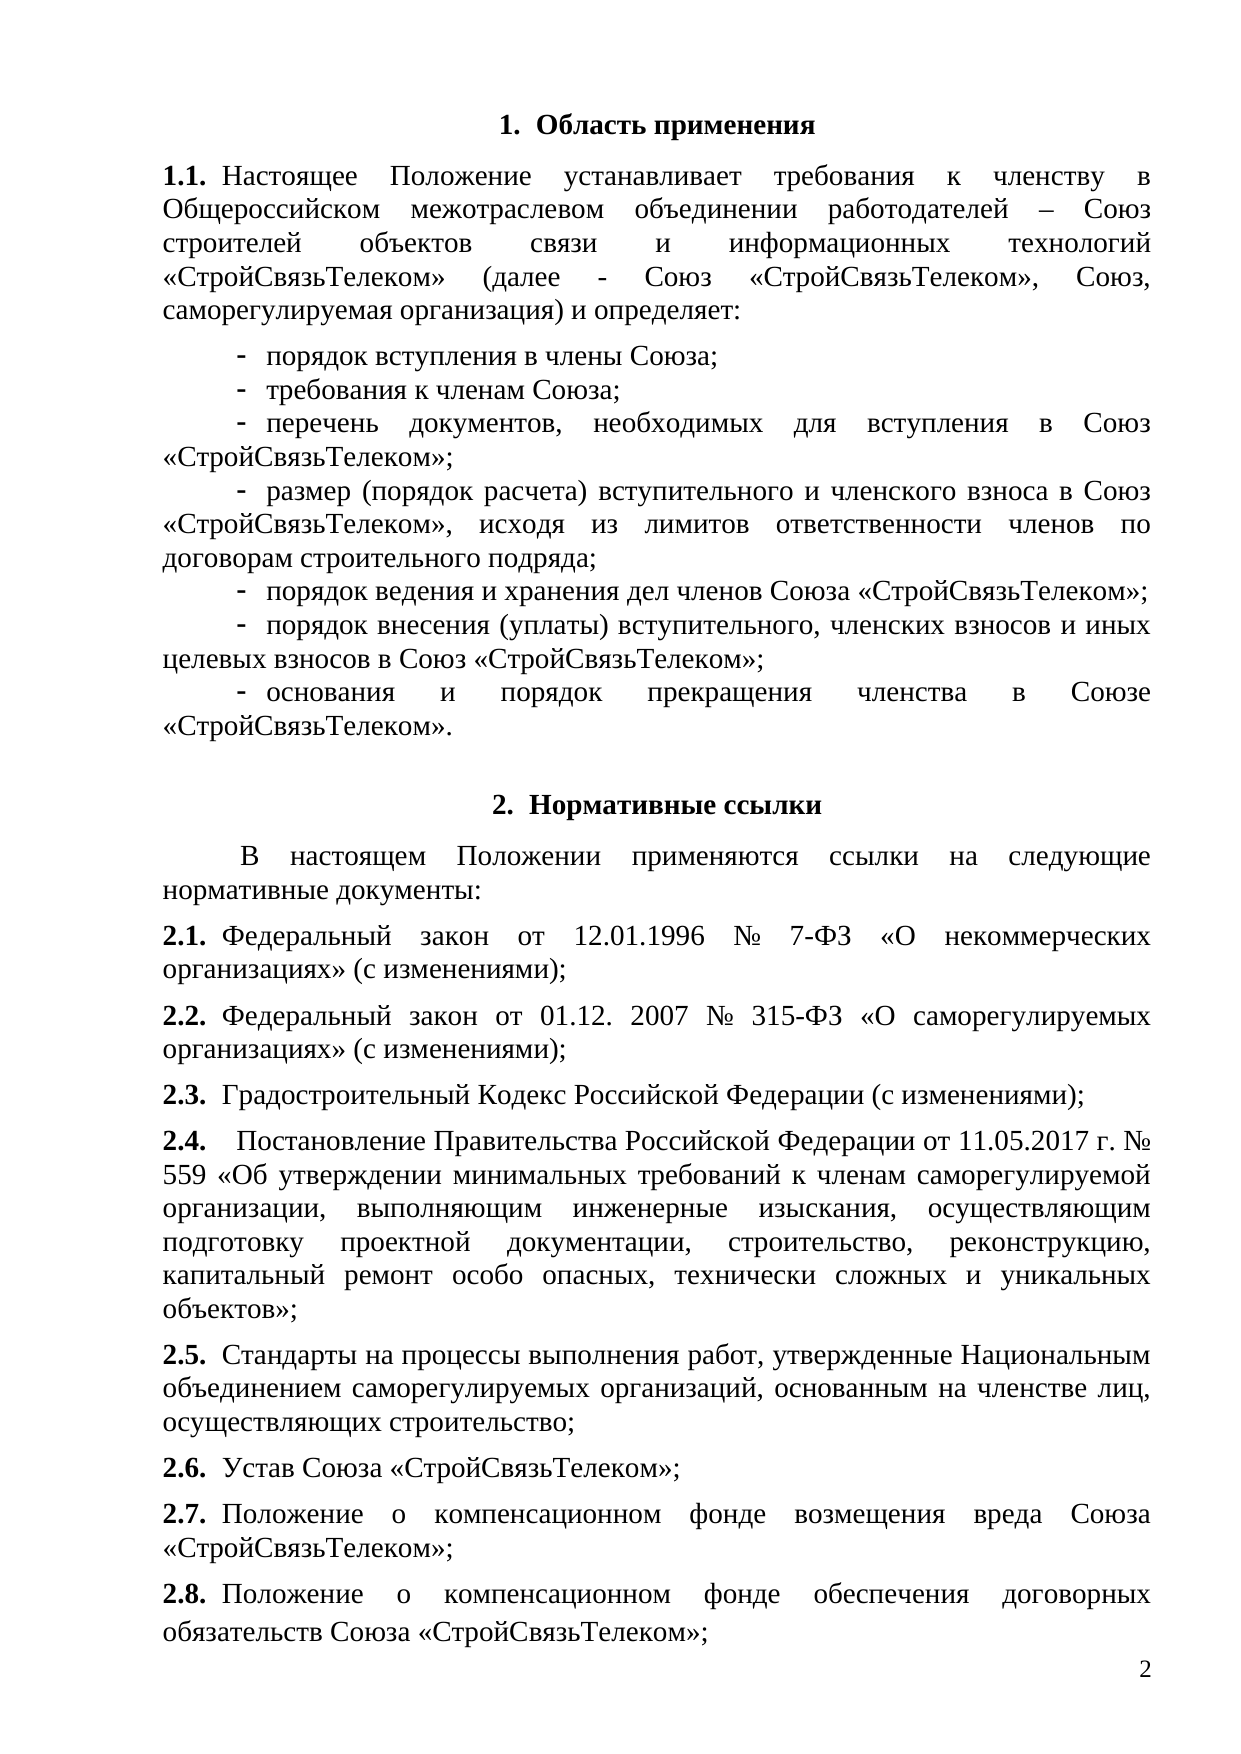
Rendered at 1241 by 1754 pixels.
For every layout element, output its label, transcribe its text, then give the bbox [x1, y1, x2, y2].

list основания и порядок прекращения членства в Союзе «СтройСвязьТелеком». [162, 674, 1152, 741]
list Федеральный закон от 12.01.1996 № 7-ФЗ «О некоммерческих организациях» (с изменениями); [162, 918, 1152, 985]
list требования к членам Союза; [162, 372, 1152, 406]
list Устав Союза «СтройСвязьТелеком»; [162, 1450, 1152, 1484]
list размер (порядок расчета) вступительного и членского взноса в Союз «СтройСвязьТелеком», исходя из лимитов ответственности членов по договорам строительного подряда; [162, 473, 1152, 573]
list Постановление Правительства Российской Федерации от 11.05.2017 г. № 559 «Об утверждении минимальных требований к членам саморегулируемой организации, выполняющим инженерные изыскания, осуществляющим подготовку проектной документации, строительство, реконструкцию, капитальный ремонт особо опасных, технически сложных и уникальных объектов»; [162, 1123, 1152, 1324]
list Стандарты на процессы выполнения работ, утвержденные Национальным объединением саморегулируемых организаций, основанным на членстве лиц, осуществляющих строительство; [162, 1337, 1152, 1438]
list Нормативные ссылки [162, 787, 1152, 821]
list порядок внесения (уплаты) вступительного, членских взносов и иных целевых взносов в Союз «СтройСвязьТелеком»; [162, 607, 1152, 674]
list Настоящее Положение устанавливает требования к членству в Общероссийском межотраслевом объединении работодателей – Союз строителей объектов связи и информационных технологий «СтройСвязьТелеком» (далее - Союз «СтройСвязьТелеком», Союз, саморегулируемая организация) и определяет: [162, 158, 1152, 326]
list Положение о компенсационном фонде возмещения вреда Союза «СтройСвязьТелеком»; [162, 1496, 1152, 1563]
list Федеральный закон от 01.12. 2007 № 315-ФЗ «О саморегулируемых организациях» (с изменениями); [162, 998, 1152, 1065]
list перечень документов, необходимых для вступления в Союз «СтройСвязьТелеком»; [162, 406, 1152, 473]
list порядок вступления в члены Союза; [162, 338, 1152, 372]
list Градостроительный Кодекс Российской Федерации (с изменениями); [162, 1077, 1152, 1111]
list порядок ведения и хранения дел членов Союза «СтройСвязьТелеком»; [162, 573, 1152, 607]
list Положение о компенсационном фонде обеспечения договорных обязательств Союза «СтройСвязьТелеком»; [162, 1576, 1152, 1648]
text В настоящем Положении применяются ссылки на следующие нормативные документы: [162, 838, 1152, 906]
list Область применения [162, 107, 1152, 141]
